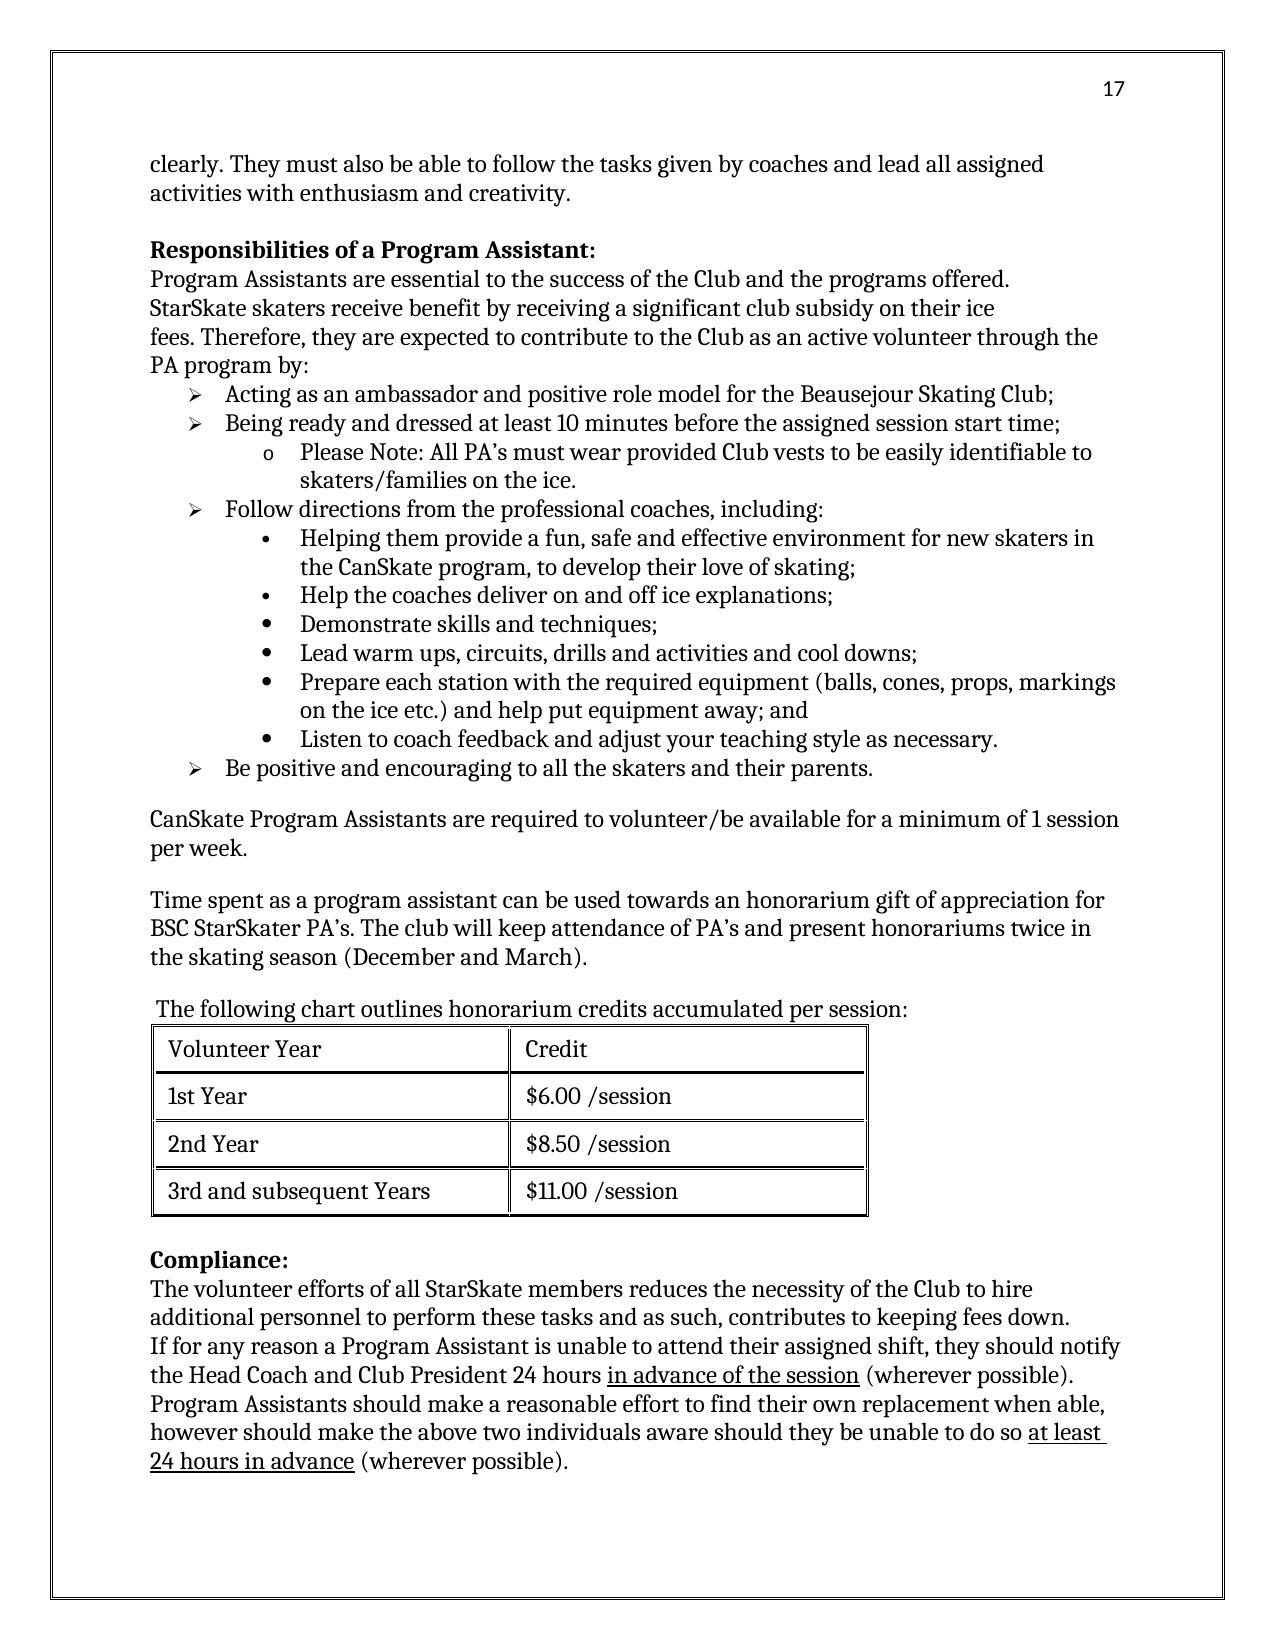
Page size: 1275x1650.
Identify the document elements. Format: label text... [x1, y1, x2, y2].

list Follow directions from the professional coaches, including: [187, 495, 1125, 524]
list Listen to coach feedback and adjust your teaching style as necessary. [262, 725, 1125, 754]
list Being ready and dressed at least 10 minutes before the assigned session start time; [187, 409, 1125, 437]
table_cell $11.00 /session [510, 1166, 866, 1214]
list Please Note: All PA’s must wear provided Club vests to be easily identifiable to skaters/families on the ice. [262, 437, 1125, 495]
list Help the coaches deliver on and off ice explanations; [262, 581, 1125, 610]
list Prepare each station with the required equipment (balls, cones, props, markings on the ice etc.) and help put equipment away; and [262, 667, 1125, 725]
text CanSkate Program Assistants are required to volunteer/be available for a minimum of 1 session per week. [150, 805, 1125, 863]
text Time spent as a program assistant can be used towards an honorarium gift of appreciation for BSC StarSkater PA’s. The club will keep attendance of PA’s and present honorariums twice in the skating season (December and March). [150, 886, 1125, 972]
table_cell 3rd and subsequent Years [154, 1166, 510, 1214]
table_cell $8.50 /session [510, 1119, 867, 1166]
text The following chart outlines honorarium credits accumulated per session: [150, 995, 1125, 1023]
text StarSkate skaters receive benefit by receiving a significant club subsidy on their ice fees. Therefore, they are expected to contribute to the Club as an active volunteer through the PA program by: [150, 294, 1125, 380]
list Demonstrate skills and techniques; [262, 610, 1125, 639]
table_cell 2nd Year [152, 1119, 510, 1166]
list Helping them provide a fun, safe and effective environment for new skaters in the CanSkate program, to develop their love of skating; [262, 524, 1125, 581]
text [150, 150, 1125, 207]
list Lead warm ups, circuits, drills and activities and cool downs; [262, 639, 1125, 667]
text Compliance: [150, 1246, 1125, 1274]
text Program Assistants are essential to the success of the Club and the programs offered. [150, 265, 1125, 294]
table_cell $6.00 /session [511, 1071, 866, 1119]
text Responsibilities of a Program Assistant: [150, 236, 1125, 265]
table_header Credit [510, 1027, 866, 1071]
table_header Volunteer Year [154, 1027, 510, 1071]
list Be positive and encouraging to all the skaters and their parents. [187, 754, 1125, 782]
text The volunteer efforts of all StarSkate members reduces the necessity of the Club to hire additional personnel to perform these tasks and as such, contributes to keeping fees down. [150, 1274, 1125, 1332]
text If for any reason a Program Assistant is unable to attend their assigned shift, they should notify the Head Coach and Club President 24 hours in advance of the session (wherever possible). Program Assistants should make a reasonable effort to find their own replacement when able, however should make the above two individuals aware should they be unable to do so at least 24 hours in advance (wherever possible). [150, 1332, 1125, 1476]
table_cell 1st Year [154, 1071, 508, 1119]
list Acting as an ambassador and positive role model for the Beausejour Skating Club; [187, 380, 1125, 409]
